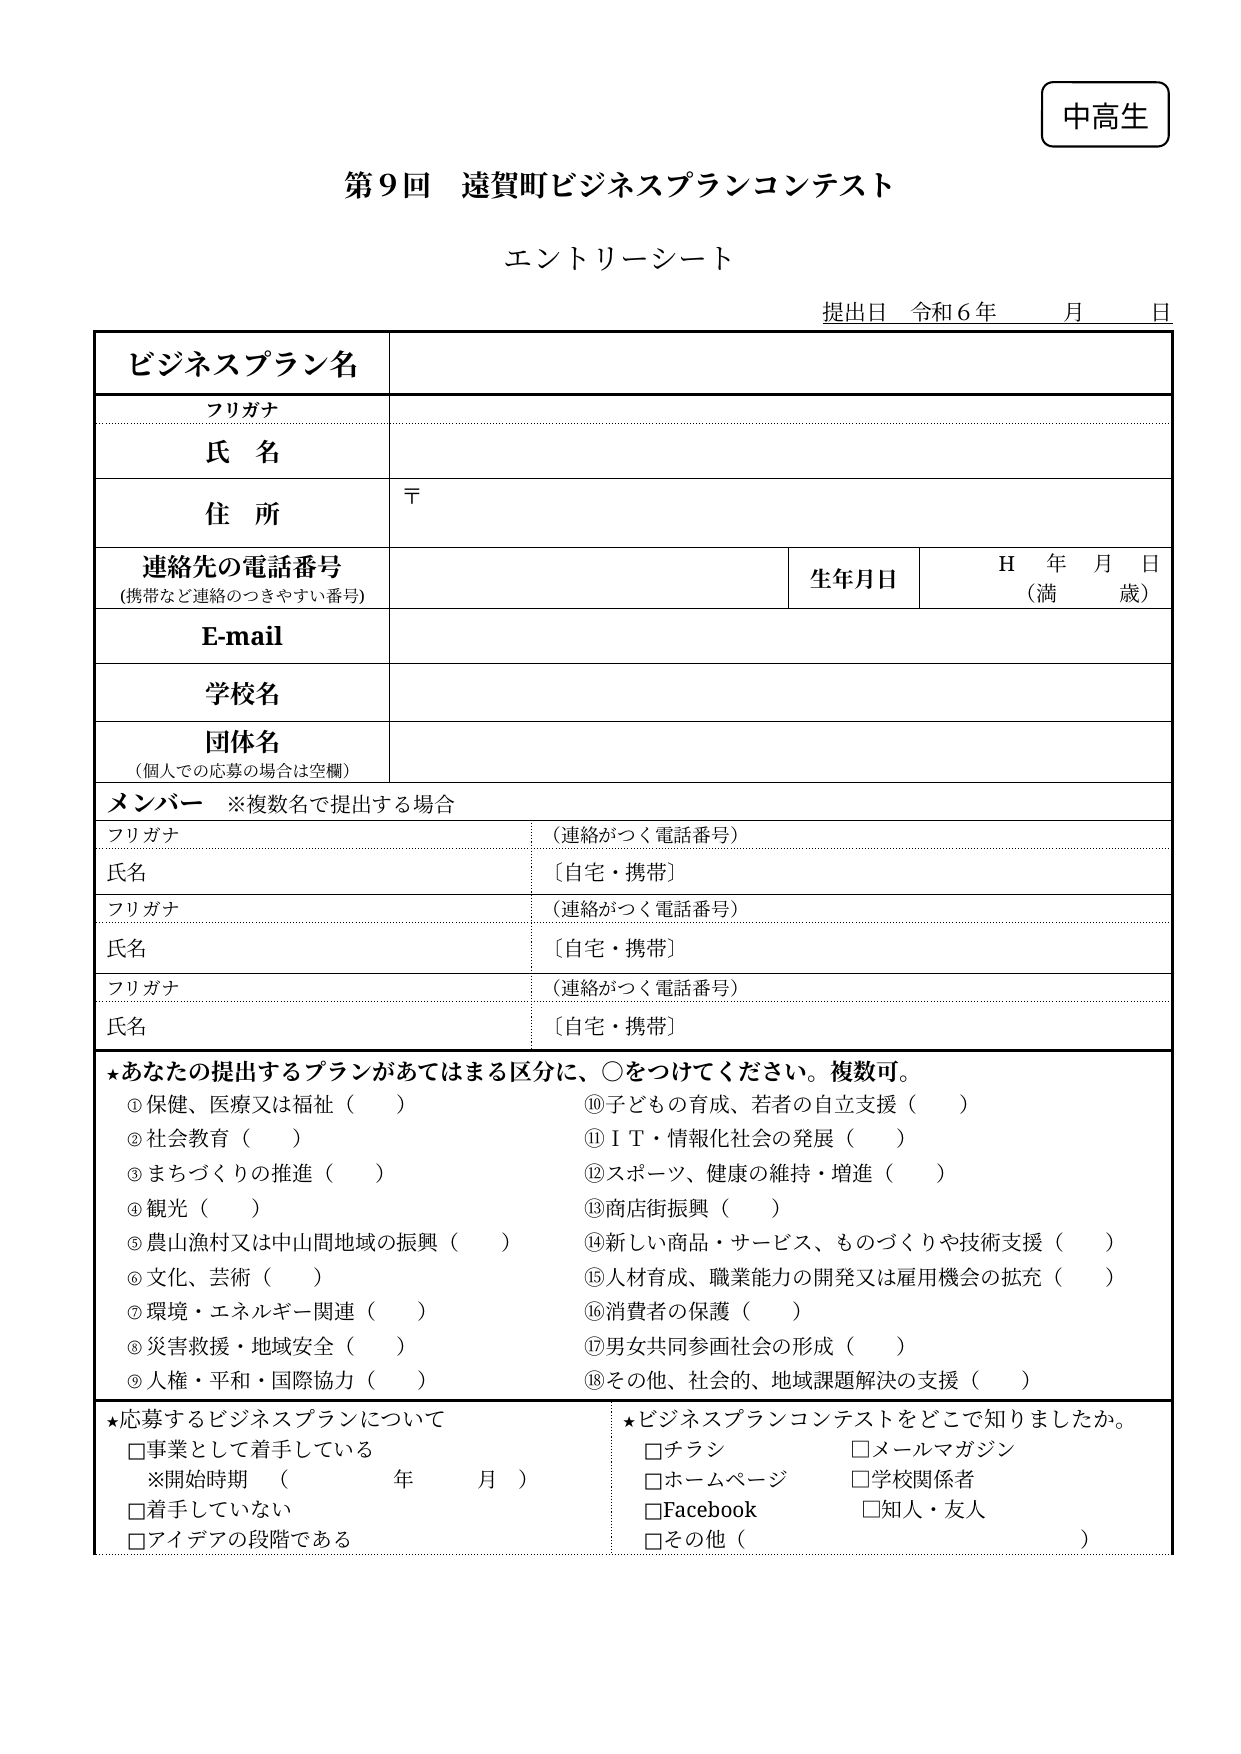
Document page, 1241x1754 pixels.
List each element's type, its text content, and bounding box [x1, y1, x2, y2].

table_cell メンバー ※複数名で提出する場合 [96, 783, 1171, 819]
table_cell 氏名 [96, 922, 531, 973]
text エントリーシート [153, 220, 1087, 293]
text 第９回 遠賀町ビジネスプランコンテスト [153, 147, 1087, 220]
table_header ビジネスプラン名 [96, 333, 389, 392]
table_cell （連絡がつく電話番号） [531, 895, 1171, 922]
table_cell フリガナ [96, 895, 531, 922]
table_cell 〒 [390, 479, 1171, 547]
table_cell [390, 722, 1171, 782]
table_cell ★ビジネスプランコンテストをどこで知りましたか。 □チラシ □メールマガジン □ホームページ □学校関係者 □Facebook □知人・友人 □その他（ ） [611, 1402, 1171, 1554]
table_cell ★あなたの提出するプランがあてはまる区分に、○をつけてください。複数可。 ①保健、医療又は福祉（ ） ⑩子どもの育成、若者の自立支援（ ） ②社会教育（ ） ⑪ＩＴ・情報化社会の発展（ ） ③まちづくりの推進（ ） ⑫スポーツ、健康の維持・増進（ ） ④観光（ ） ⑬商店街振興（ ） ⑤農山漁村又は中山間地域の振興（ ） ⑭新しい商品・サービス、ものづくりや技術支援（ ） ⑥文化、芸術（ ） ⑮人材育成、職業能力の開発又は雇用機会の拡充（ ） ⑦環境・エネルギー関連（ ） ⑯消費者の保護（ ） ⑧災害救援・地域安全（ ） ⑰男女共同参画社会の形成（ ） ⑨人権・平和・国際協力（ ） ⑱その他、社会的、地域課題解決の支援（ ） [96, 1052, 1171, 1399]
table_cell [390, 548, 788, 608]
table_cell ★応募するビジネスプランについて □事業として着手している ※開始時期 （ 年 月 ） □着手していない □アイデアの段階である [96, 1402, 611, 1554]
table_cell 氏名 [96, 1001, 531, 1049]
table_cell （連絡がつく電話番号） [531, 821, 1171, 848]
table_header [390, 333, 1171, 392]
text 提出日 令和６年 月 日 [153, 293, 1172, 329]
table_cell （連絡がつく電話番号） [531, 974, 1171, 1001]
table_cell 〔自宅・携帯〕 [531, 922, 1171, 973]
table_cell [390, 664, 1171, 721]
table_cell E-mail [96, 609, 389, 663]
table_cell フリガナ [96, 974, 531, 1001]
table_cell 住 所 [96, 479, 389, 547]
table_cell H 年 月 日 （満 歳） [920, 548, 1171, 608]
table_cell [390, 423, 1171, 478]
table_cell 氏名 [96, 848, 531, 894]
table_cell 〔自宅・携帯〕 [531, 848, 1171, 894]
table_cell フリガナ [96, 396, 389, 423]
table_cell 学校名 [96, 664, 389, 721]
table_cell [390, 609, 1171, 663]
table_cell [390, 396, 1171, 423]
table_cell 〔自宅・携帯〕 [531, 1001, 1171, 1049]
table_cell フリガナ [96, 821, 531, 848]
table_cell 氏 名 [96, 423, 389, 478]
table_cell 団体名 （個人での応募の場合は空欄） [96, 722, 389, 782]
table_cell 連絡先の電話番号 (携帯など連絡のつきやすい番号) [96, 548, 389, 608]
table_cell 生年月日 [789, 548, 919, 608]
